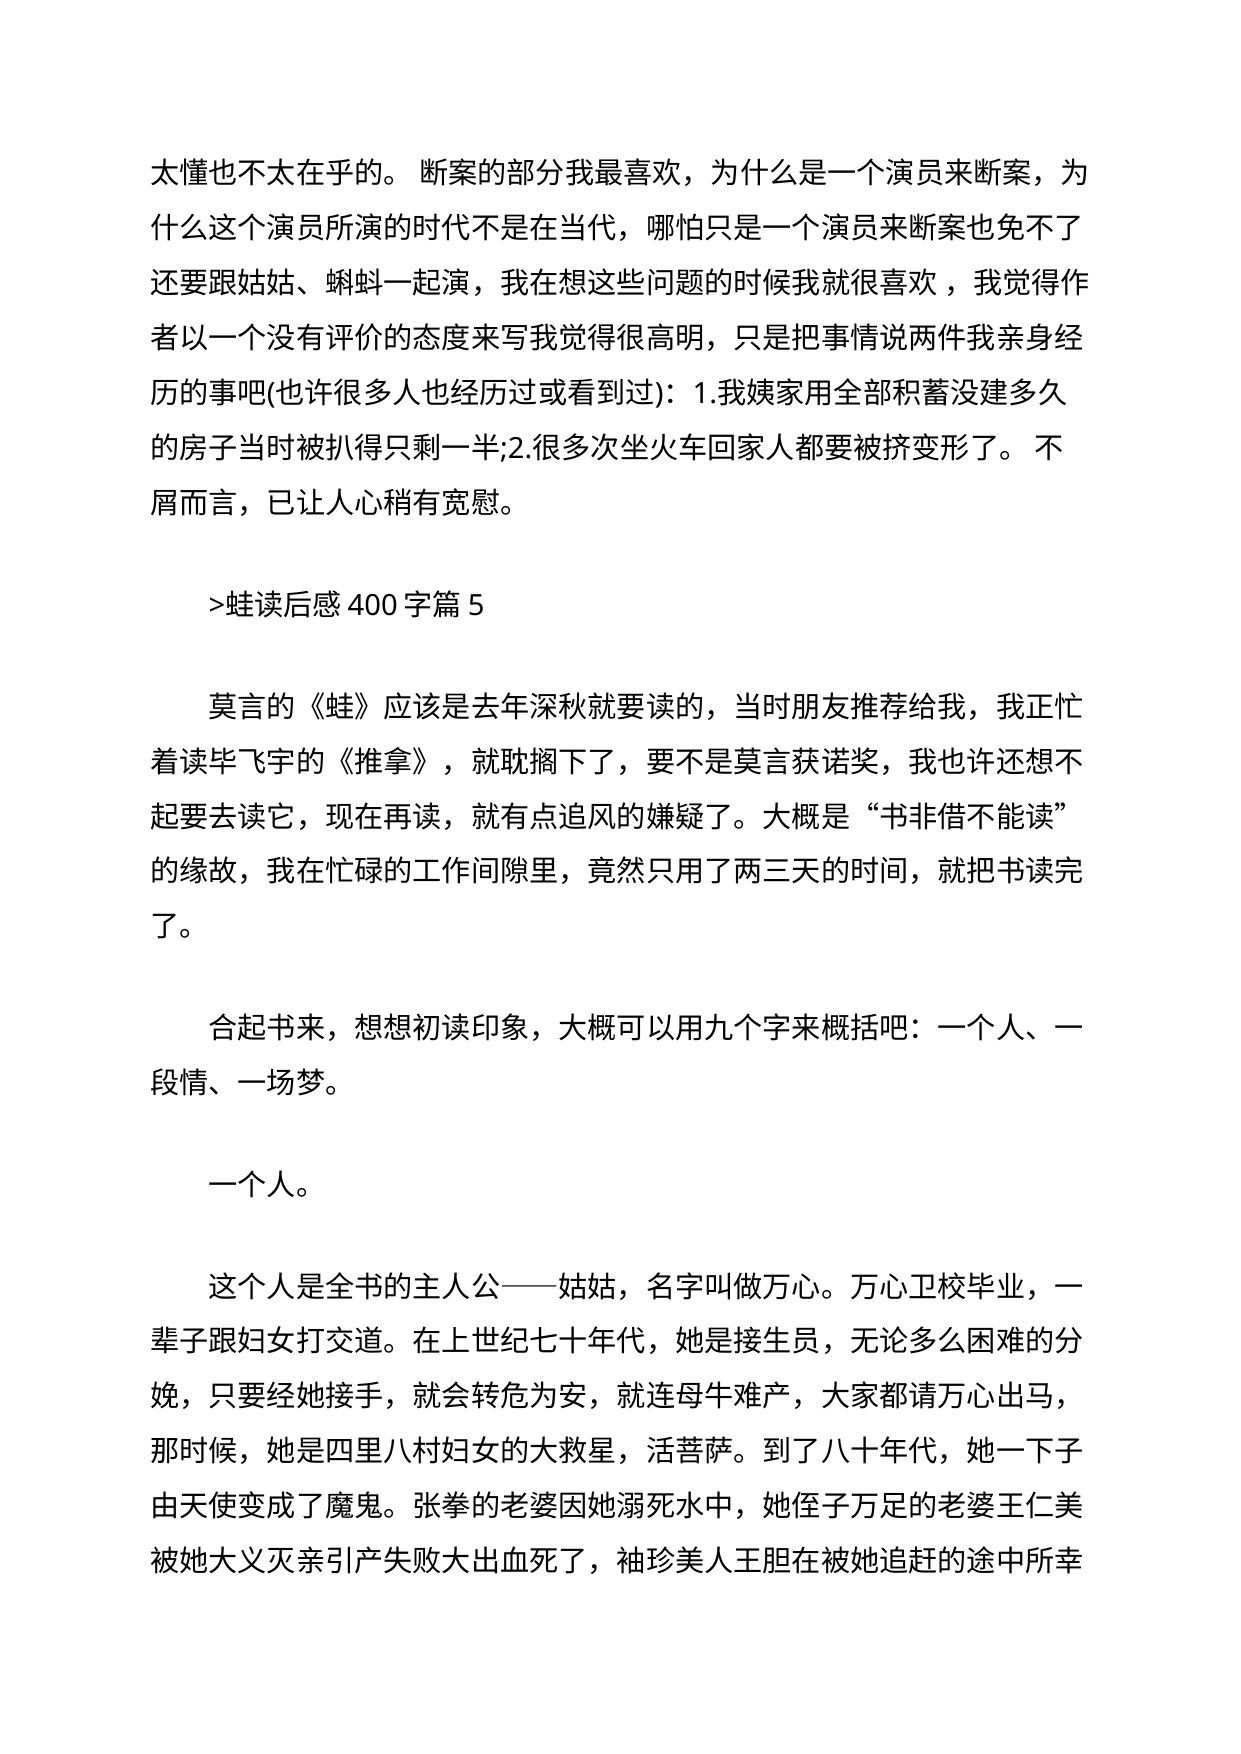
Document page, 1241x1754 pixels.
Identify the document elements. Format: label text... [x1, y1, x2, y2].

text 合起书来，想想初读印象，大概可以用九个字来概括吧：一个人、一段情、一场梦。 [150, 1005, 1090, 1102]
text 一个人。 [150, 1161, 1090, 1204]
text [150, 1263, 1090, 1580]
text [150, 150, 1090, 522]
text 莫言的《蛙》应该是去年深秋就要读的，当时朋友推荐给我，我正忙着读毕飞宇的《推拿》，就耽搁下了，要不是莫言获诺奖，我也许还想不起要去读它，现在再读，就有点追风的嫌疑了。大概是“书非借不能读”的缘故，我在忙碌的工作间隙里，竟然只用了两三天的时间，就把书读完了。 [150, 683, 1090, 945]
text >蛙读后感400字篇5 [150, 581, 1090, 624]
